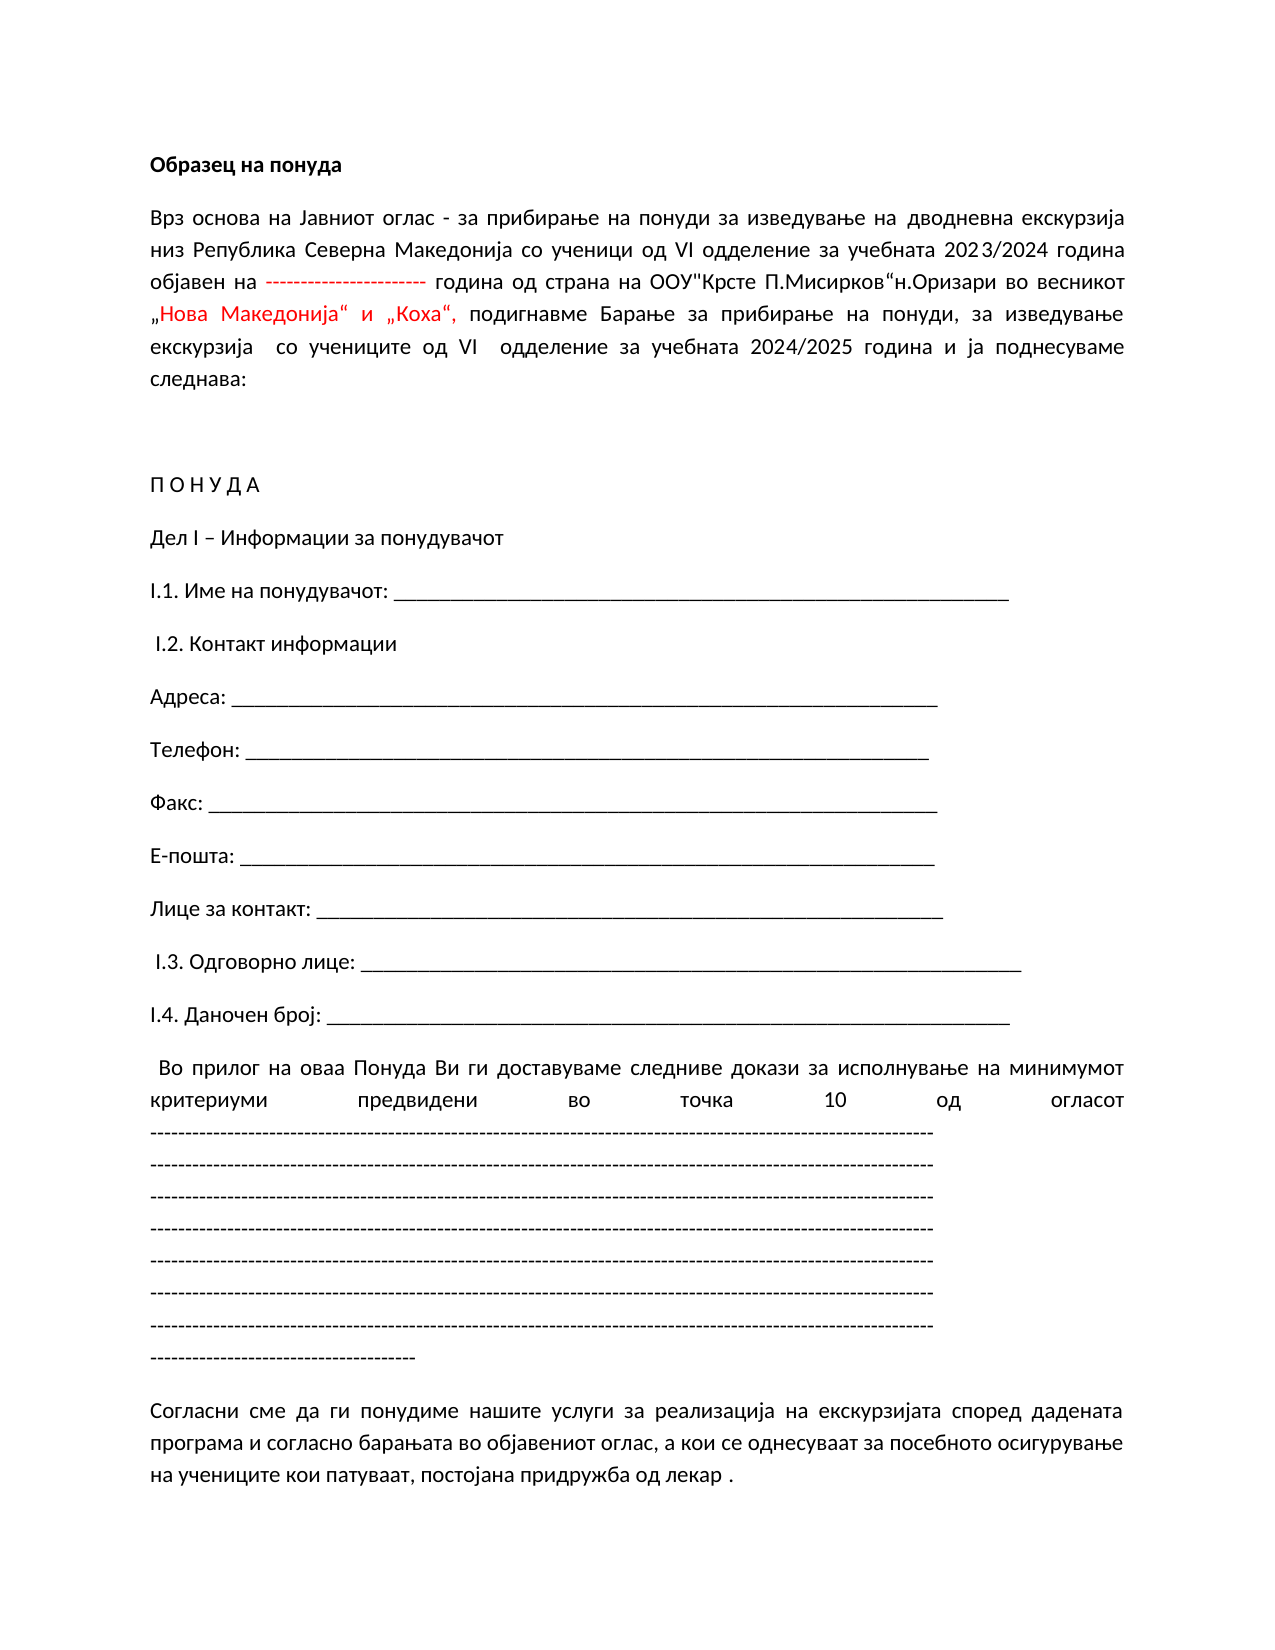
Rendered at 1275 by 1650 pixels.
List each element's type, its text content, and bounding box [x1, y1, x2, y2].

text Согласни сме да ги понудиме нашите услуги за реализација на екскурзијата според дадената програма и согласно барањата во објавениот оглас, а кои се однесуваат за посебното осигурување на учениците кои патуваат, постојана придружба од лекар . [150, 1396, 1125, 1488]
text Образец на понуда [150, 150, 1125, 178]
text Е-пошта: _____________________________________________________________ [150, 841, 1125, 869]
text Дел I – Информации за понудувачот [150, 523, 1125, 551]
text Лице за контакт: _______________________________________________________ [150, 894, 1125, 922]
text Врз основа на Јавниот оглас - за прибирање на понуди за изведување на дводневна екскурзија низ Република Северна Македонија со ученици од VI одделение за учебната 2023/2024 година објавен на ----------------------- година од страна на ООУ"Крсте П.Мисирков“н.Оризари во весникот „Нова Македонија“ и „Коха“, подигнавме Барање за прибирање на понуди, за изведување екскурзија со учениците од VI одделение за учебната 2024/2025 година и ја поднесуваме следнава: [150, 203, 1125, 392]
text Адреса: ______________________________________________________________ [150, 682, 1125, 710]
text I.3. Одговорно лице: __________________________________________________________ [150, 947, 1125, 975]
text Факс: ________________________________________________________________ [150, 788, 1125, 816]
text I.2. Контакт информации [150, 629, 1125, 657]
text I.4. Даночен број: ____________________________________________________________ [150, 1000, 1125, 1028]
text Телефон: ____________________________________________________________ [150, 735, 1125, 763]
text Во прилог на оваа Понуда Ви ги доставуваме следниве докази за исполнување на минимумот критериуми предвидени во точка 10 од огласот ---------------------------------------------------------------------------------------------------------------- ---------------------------------------------------------------------------------------------------------------- ---------------------------------------------------------------------------------------------------------------- ---------------------------------------------------------------------------------------------------------------- ---------------------------------------------------------------------------------------------------------------- ---------------------------------------------------------------------------------------------------------------- ---------------------------------------------------------------------------------------------------------------- -------------------------------------- [150, 1053, 1125, 1371]
text I.1. Име на понудувачот: ______________________________________________________ [150, 576, 1125, 604]
text П О Н У Д А [150, 470, 1125, 498]
